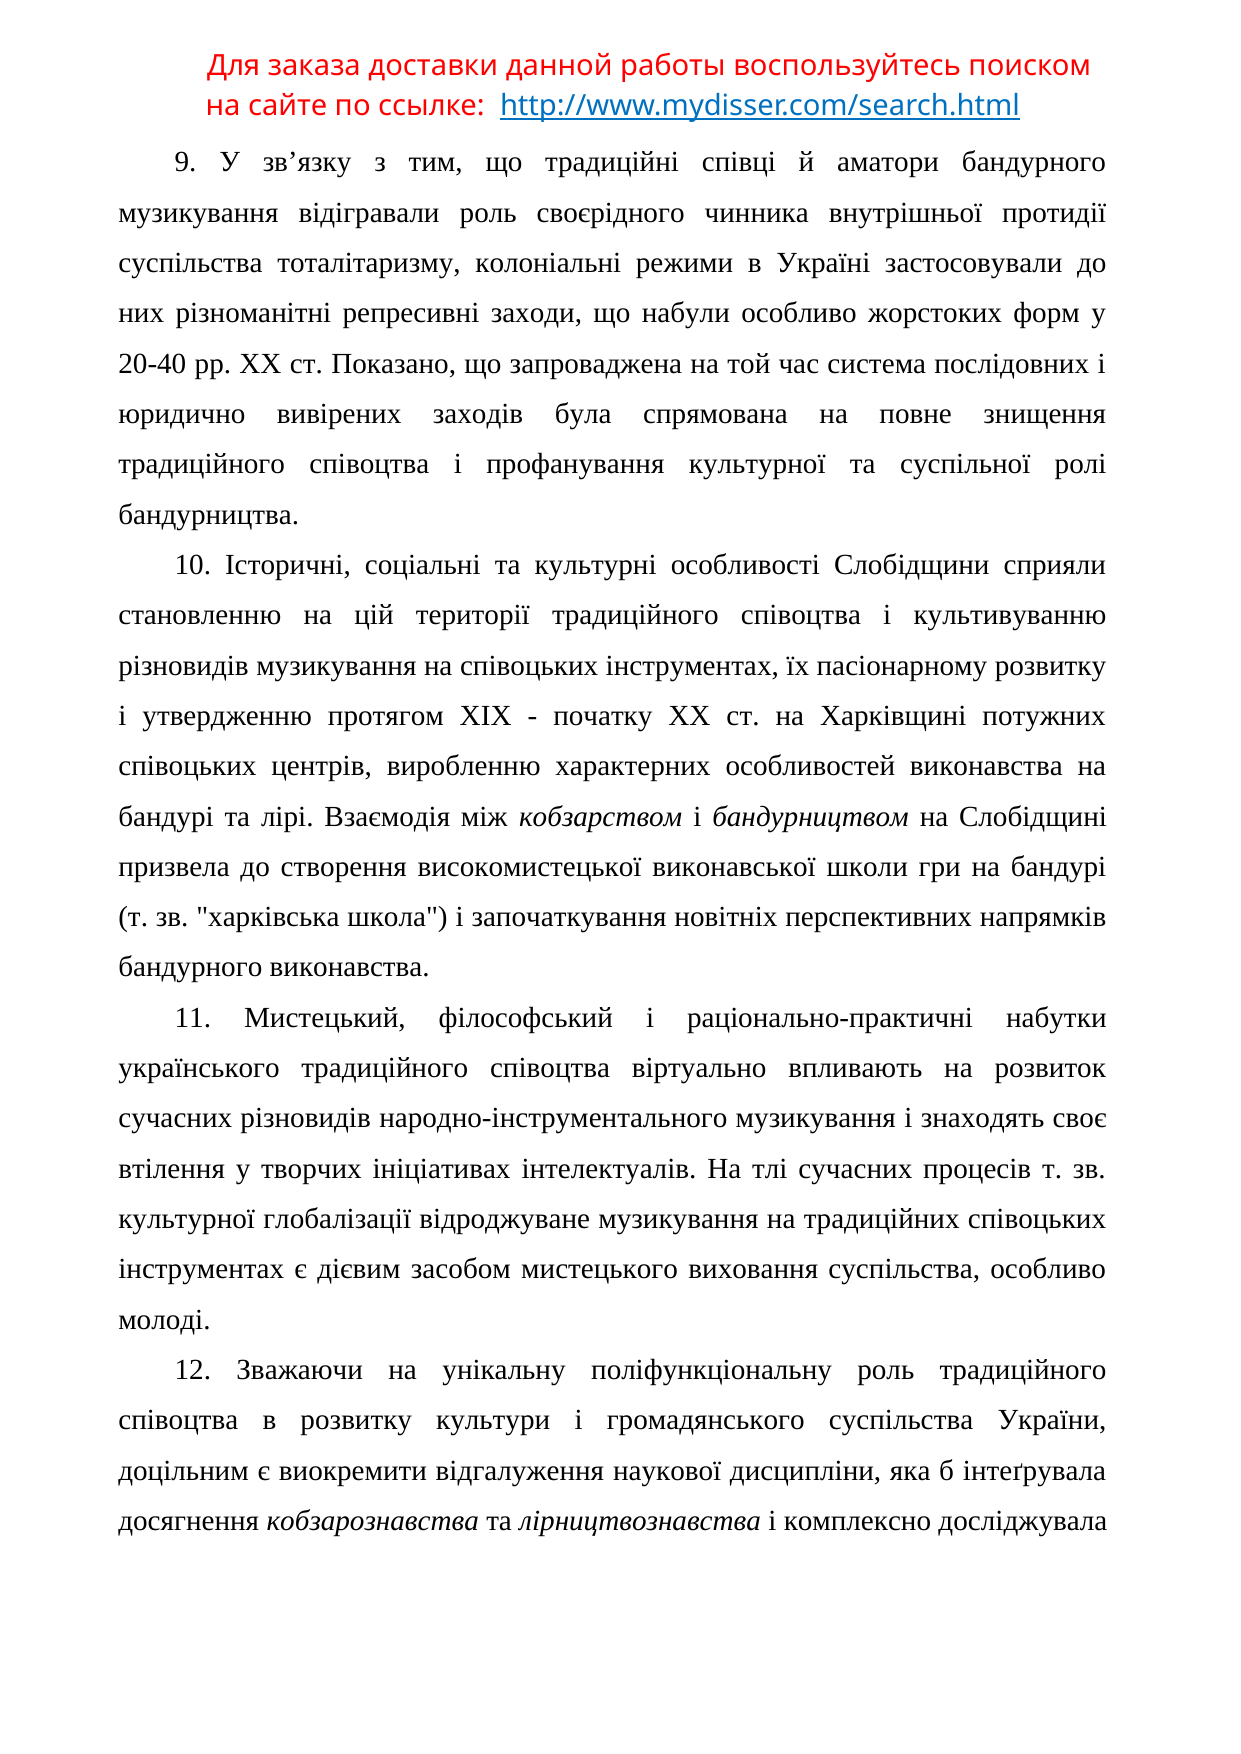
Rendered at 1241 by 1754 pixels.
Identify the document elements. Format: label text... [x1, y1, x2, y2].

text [118, 1352, 1107, 1537]
text 11. Мистецький, філософський і раціонально-практичні набутки українського традиційного співоцтва віртуально впливають на розвиток сучасних різновидів народно-інструментального музикування і знаходять своє втілення у творчих ініціативах інтелектуалів. На тлі сучасних процесів т. зв. культурної глобалізації відроджуване музикування на традиційних співоцьких інструментах є дієвим засобом мистецького виховання суспільства, особливо молоді. [118, 1000, 1107, 1335]
text 9. У зв’язку з тим, що традиційні співці й аматори бандурного музикування відігравали роль своєрідного чинника внутрішньої протидії суспільства тоталітаризму, колоніальні режими в Україні застосовували до них різноманітні репресивні заходи, що набули особливо жорстоких форм у 20-40 рр. ХХ ст. Показано, що запроваджена на той час система послідовних і юридично вивірених заходів була спрямована на повне знищення традиційного співоцтва і профанування культурної та суспільної ролі бандурництва. [118, 144, 1107, 530]
text 10. Історичні, соціальні та культурні особливості Слобідщини сприяли становленню на цій території традиційного співоцтва і культивуванню різновидів музикування на співоцьких інструментах, їх пасіонарному розвитку і утвердженню протягом ХІХ - початку ХХ ст. на Харківщині потужних співоцьких центрів, виробленню характерних особливостей виконавства на бандурі та лірі. Взаємодія між кобзарством і бандурництвом на Слобідщині призвела до створення високомистецької виконавської школи гри на бандурі (т. зв. "харківська школа") і започаткування новітніх перспективних напрямків бандурного виконавства. [118, 547, 1107, 983]
